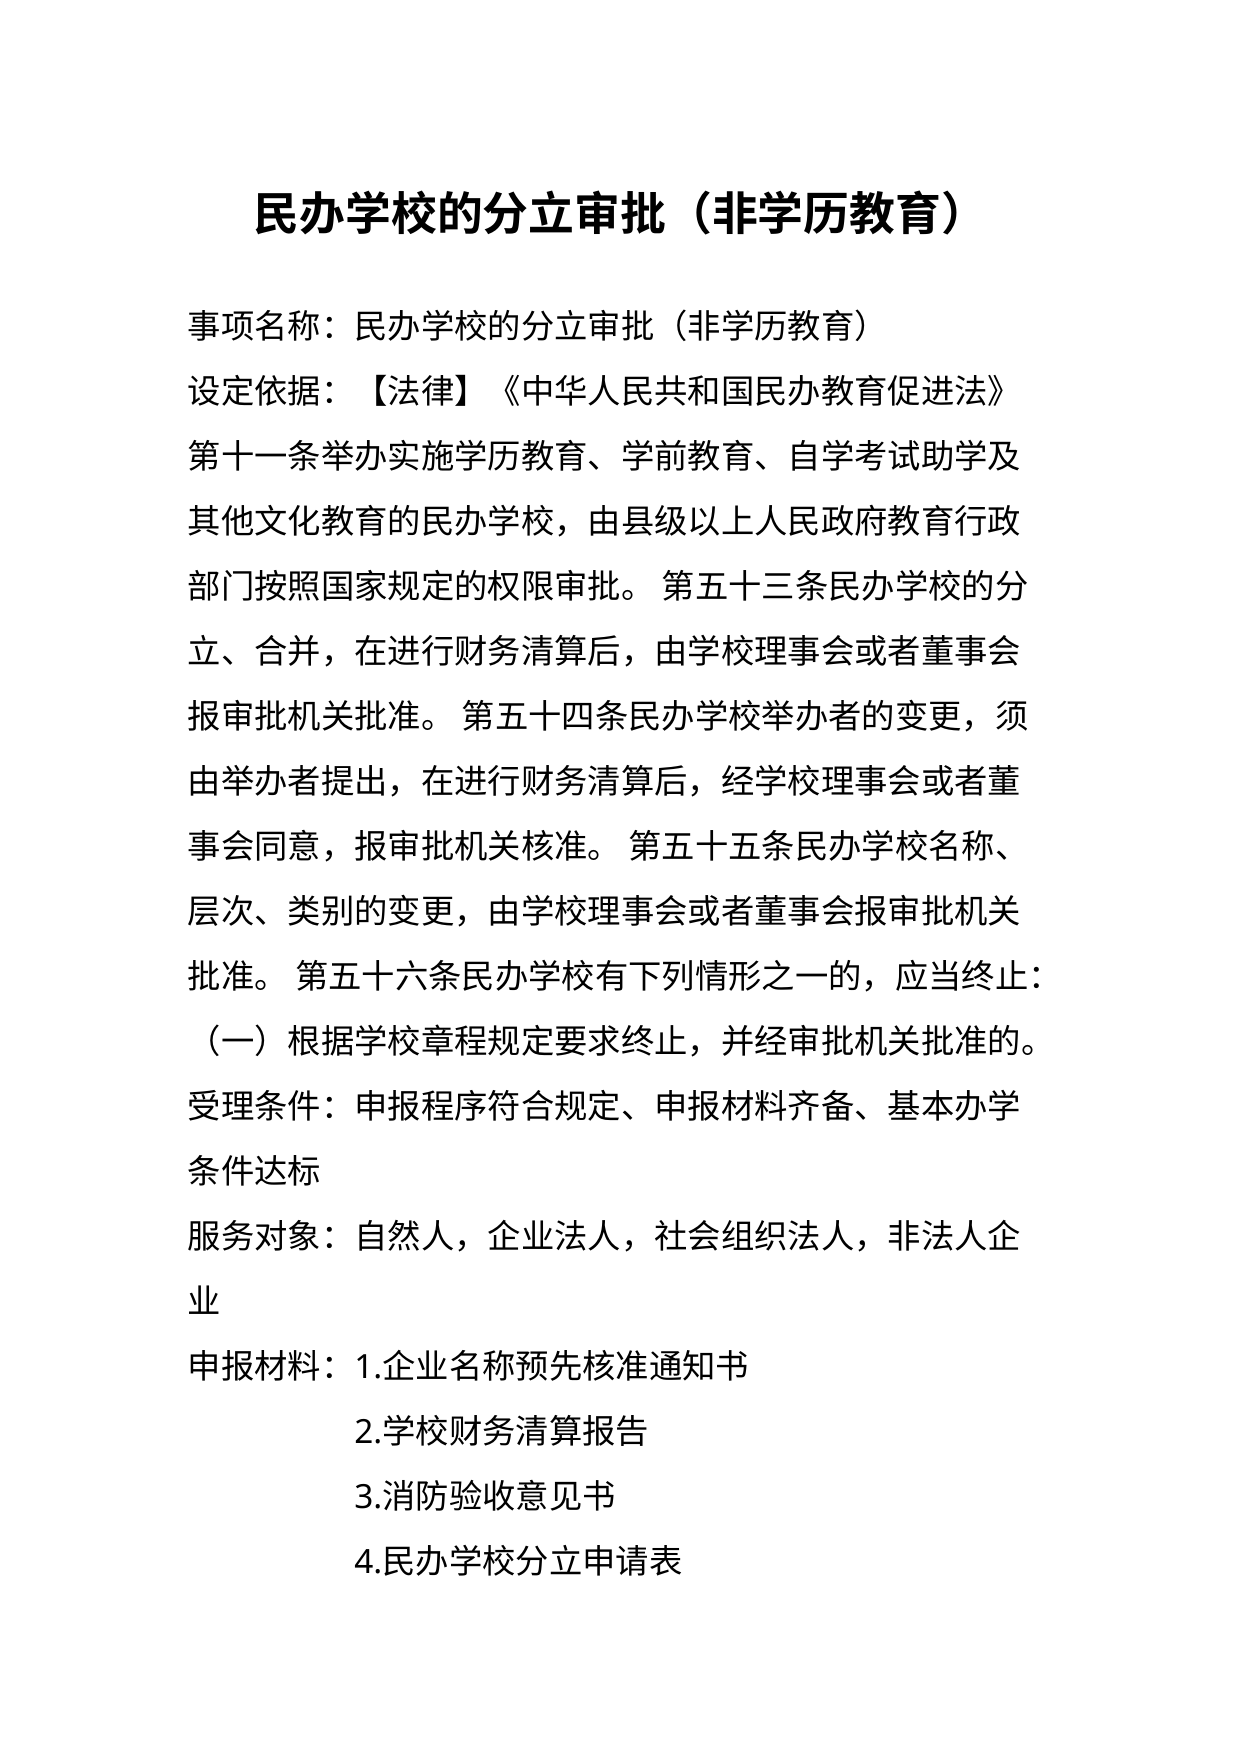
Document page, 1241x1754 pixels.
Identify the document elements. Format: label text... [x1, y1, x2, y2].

text 3.消防验收意见书 [187, 1462, 1053, 1527]
text 4.民办学校分立申请表 [187, 1527, 1053, 1592]
text 申报材料：1.企业名称预先核准通知书 [187, 1332, 1053, 1397]
text 服务对象：自然人，企业法人，社会组织法人，非法人企业 [187, 1202, 1053, 1332]
text 事项名称：民办学校的分立审批（非学历教育） [187, 292, 1053, 357]
text 2.学校财务清算报告 [187, 1397, 1053, 1462]
text 设定依据：【法律】《中华人民共和国民办教育促进法》 第十一条举办实施学历教育、学前教育、自学考试助学及其他文化教育的民办学校，由县级以上人民政府教育行政部门按照国家规定的权限审批。 第五十三条民办学校的分立、合并，在进行财务清算后，由学校理事会或者董事会报审批机关批准。 第五十四条民办学校举办者的变更，须由举办者提出，在进行财务清算后，经学校理事会或者董事会同意，报审批机关核准。 第五十五条民办学校名称、层次、类别的变更，由学校理事会或者董事会报审批机关批准。 第五十六条民办学校有下列情形之一的，应当终止：（一）根据学校章程规定要求终止，并经审批机关批准的。 [187, 357, 1053, 1072]
text 民办学校的分立审批（非学历教育） [187, 162, 1053, 259]
text 受理条件：申报程序符合规定、申报材料齐备、基本办学条件达标 [187, 1072, 1053, 1202]
